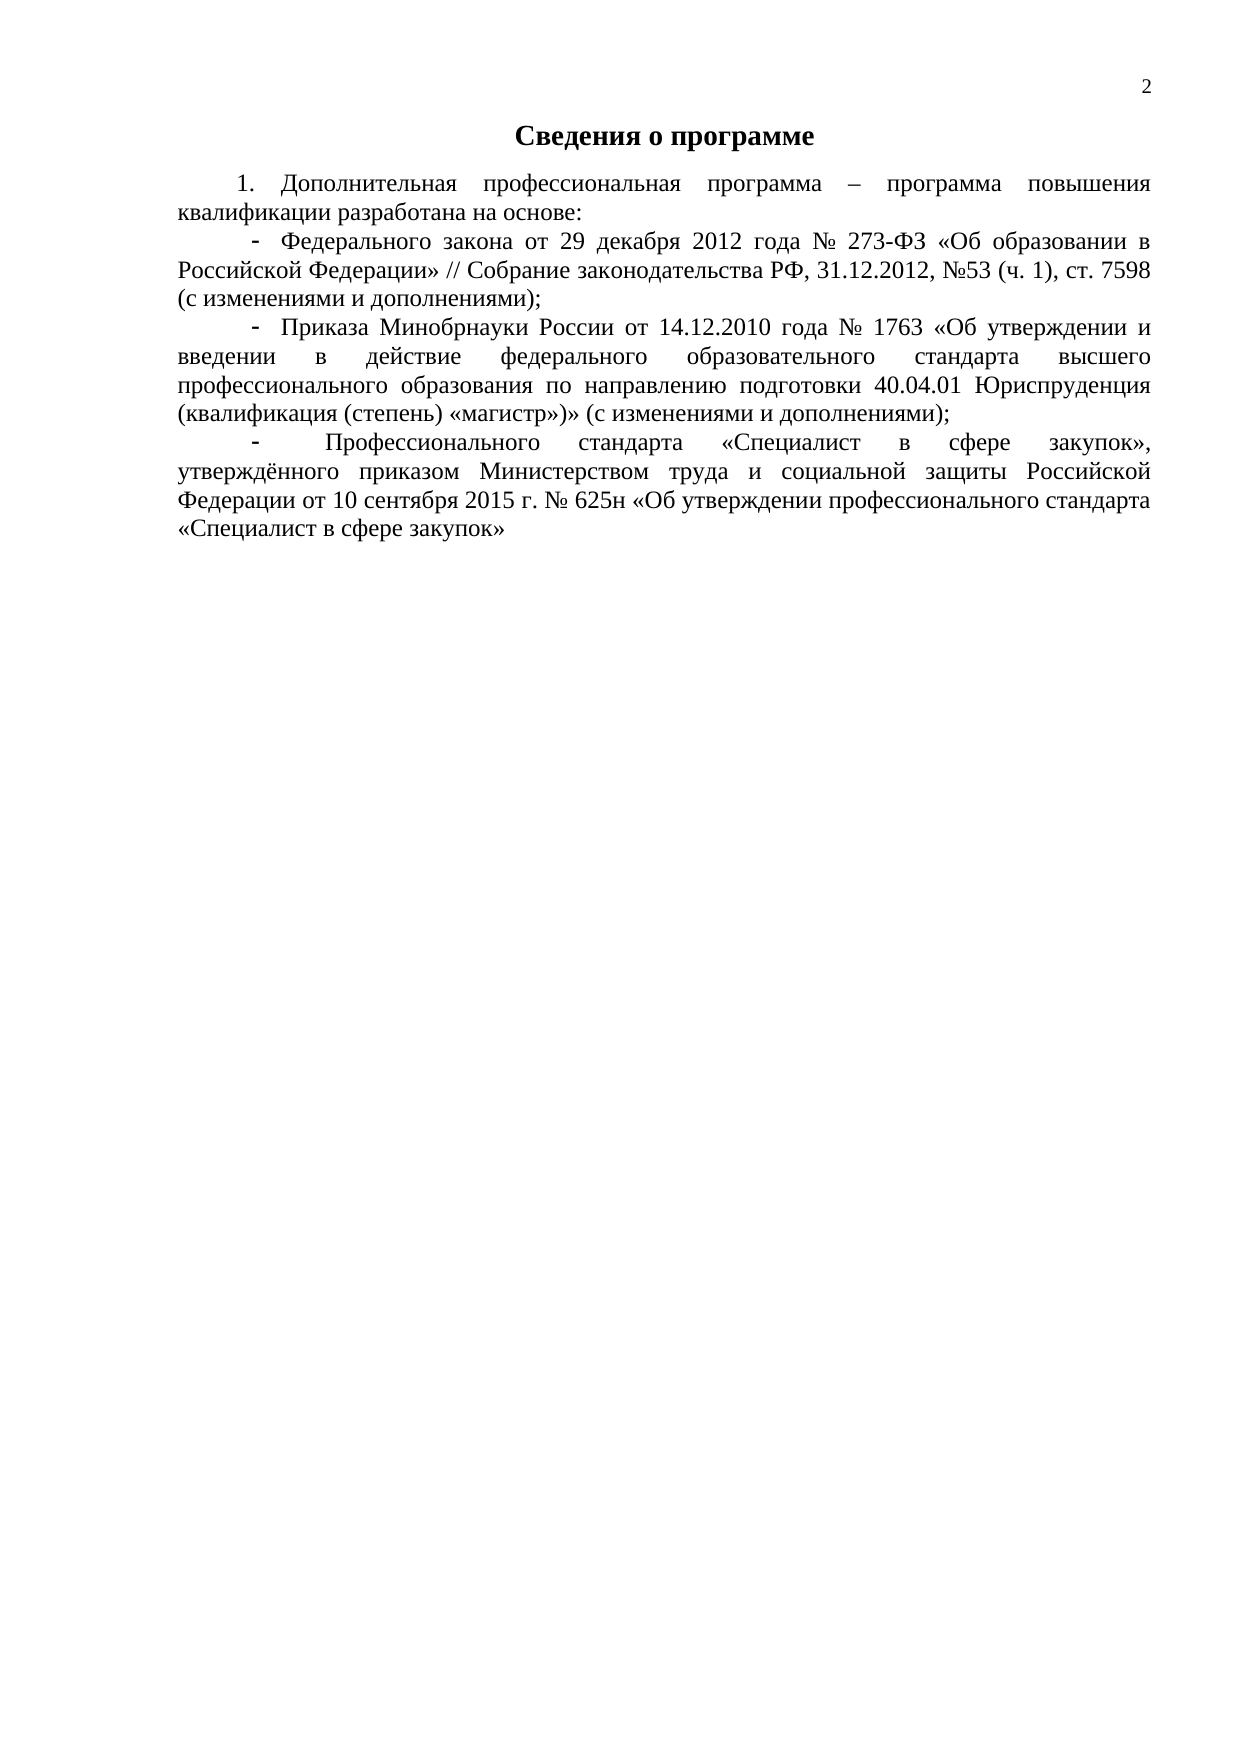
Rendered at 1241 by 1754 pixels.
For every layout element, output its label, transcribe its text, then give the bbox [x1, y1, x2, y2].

list Федерального закона от 29 декабря 2012 года № 273-ФЗ «Об образовании в Российской Федерации» // Собрание законодательства РФ, 31.12.2012, №53 (ч. 1), ст. 7598 (с изменениями и дополнениями); [177, 226, 1152, 312]
list Приказа Минобрнауки России от 14.12.2010 года № 1763 «Об утверждении и введении в действие федерального образовательного стандарта высшего профессионального образования по направлению подготовки 40.04.01 Юриспруденция (квалификация (степень) «магистр»)» (с изменениями и дополнениями); [177, 312, 1152, 427]
text Сведения о программе [177, 118, 1152, 152]
list Дополнительная профессиональная программа – программа повышения квалификации разработана на основе: [177, 168, 1152, 226]
title Профессионального стандарта «Специалист в сфере закупок», утверждённого приказом Министерством труда и социальной защиты Российской Федерации от 10 сентября 2015 г. № 625н «Об утверждении профессионального стандарта «Специалист в сфере закупок» [177, 427, 1152, 542]
